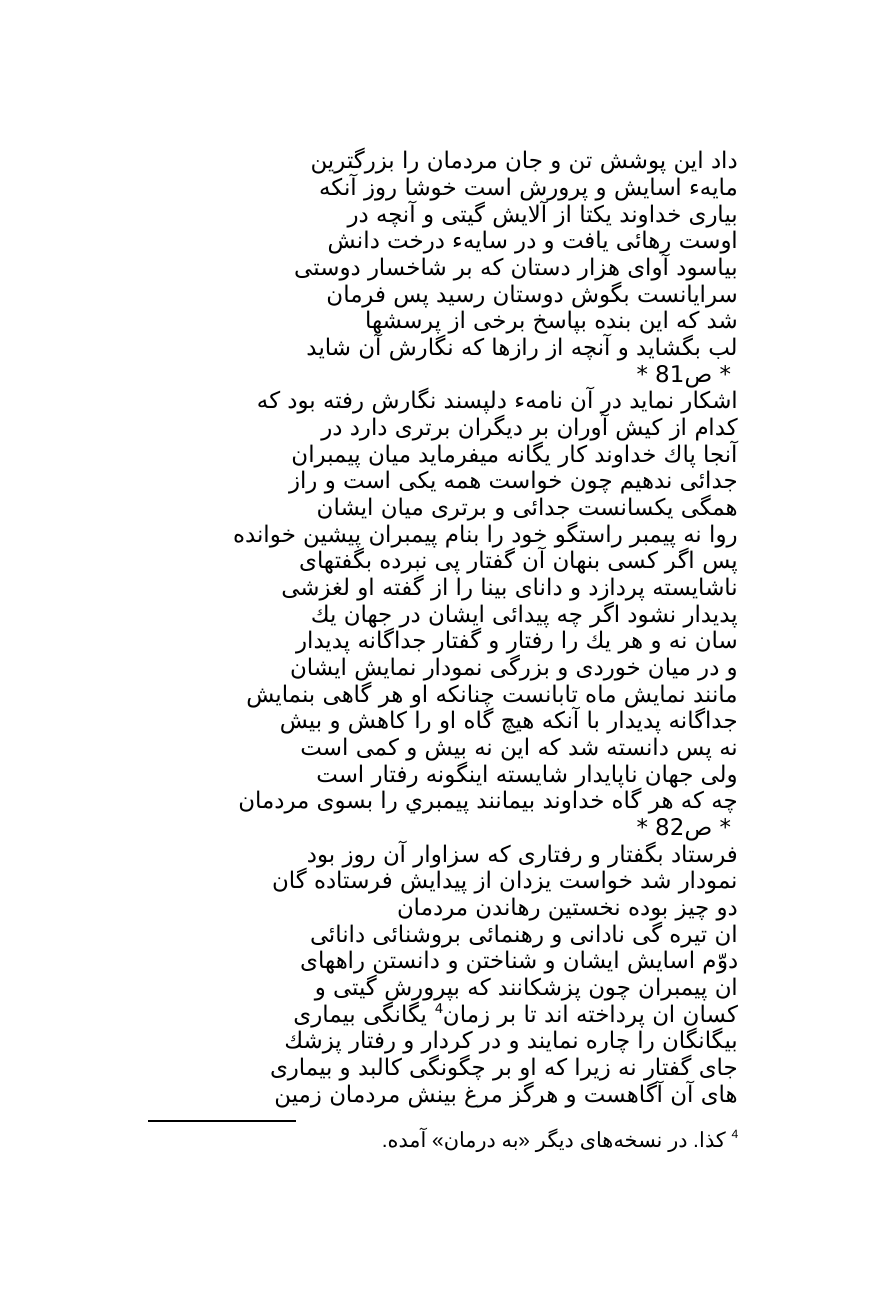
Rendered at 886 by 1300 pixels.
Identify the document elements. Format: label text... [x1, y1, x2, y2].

text فرستاد بگفتار و رفتارى كه سزاوار آن روز بود [148, 841, 738, 868]
text ان پيمبران چون پزشکانند كه بپرورش گيتى و [148, 974, 738, 1001]
text داد اين پوشش تن و جان مردمان را بزرگترين [148, 148, 738, 174]
text جاى گفتار نه زيرا كه او بر چگونگى كالبد و بيمارى [148, 1054, 738, 1081]
text پديدار نشود اگر چه پيدائى ايشان در جهان يك [148, 601, 738, 628]
text و در ميان خوردى و بزرگى نمودار نمايش ايشان [148, 654, 738, 681]
text ناشايسته پردازد و داناى بينا را از گفته او لغزشى [148, 574, 738, 601]
text ولى جهان ناپايدار شايسته اينگونه رفتار است [148, 761, 738, 788]
text لب بگشايد و آنچه از رازها كه نگارش آن شايد [148, 334, 738, 361]
text آنجا پاك خداوند كار يگانه ميفرمايد ميان پيمبران [148, 441, 738, 468]
text روا نه پيمبر راستگو خود را بنام پيمبران پيشين خوانده [148, 521, 738, 548]
text اوست رهائى يافت و در سايهء درخت دانش [148, 228, 738, 254]
text پس اگر كسى بنهان آن گفتار پى نبرده بگفتهاى [148, 548, 738, 574]
text مايهء اسايش و پرورش است خوشا روز آنكه [148, 174, 738, 201]
text بيارى خداوند يكتا از آلايش گيتى و آنچه در [148, 201, 738, 228]
text * ص81 * [148, 361, 738, 388]
text نمودار شد خواست يزدان از پيدايش فرستاده گان [148, 868, 738, 894]
text همگى يكسانست جدائى و برترى ميان ايشان [148, 494, 738, 521]
text مانند نمايش ماه تابانست چنانكه او هر گاهى بنمايش [148, 681, 738, 708]
text اشكار نمايد در آن نامهء دلپسند نگارش رفته بود كه [148, 388, 738, 414]
text بيگانگان را چاره نمايند و در كردار و رفتار پزشك [148, 1028, 738, 1054]
text جدائى ندهيم چون خواست همه يكى است و راز [148, 468, 738, 494]
text كدام از كيش آوران بر ديگران برترى دارد در [148, 414, 738, 441]
text سان نه و هر يك را رفتار و گفتار جداگانه پديدار [148, 628, 738, 654]
text چه كه هر گاه خداوند بيمانند پيمبري را بسوى مردمان [148, 788, 738, 814]
text كسان ان پرداخته اند تا بر زمان يگانگى بيمارى [148, 1001, 738, 1028]
text جداگانه پديدار با آنكه هيچ گاه او را كاهش و بيش [148, 708, 738, 734]
text هاى آن آگاهست و هرگز مرغ بينش مردمان زمين [148, 1081, 738, 1108]
text ان تيره گى نادانى و رهنمائى بروشنائى دانائى [148, 921, 738, 948]
text دوّم اسايش ايشان و شناختن و دانستن راههاى [148, 948, 738, 974]
text دو چيز بوده نخستين رهاندن مردمان [148, 894, 738, 921]
text * ص82 * [148, 814, 738, 841]
text نه پس دانسته شد كه اين نه بيش و كمى است [148, 734, 738, 761]
text سرايانست بگوش دوستان رسيد پس فرمان [148, 281, 738, 308]
text بياسود آواى هزار دستان كه بر شاخسار دوستى [148, 254, 738, 281]
text شد كه اين بنده بپاسخ برخى از پرسشها [148, 308, 738, 334]
